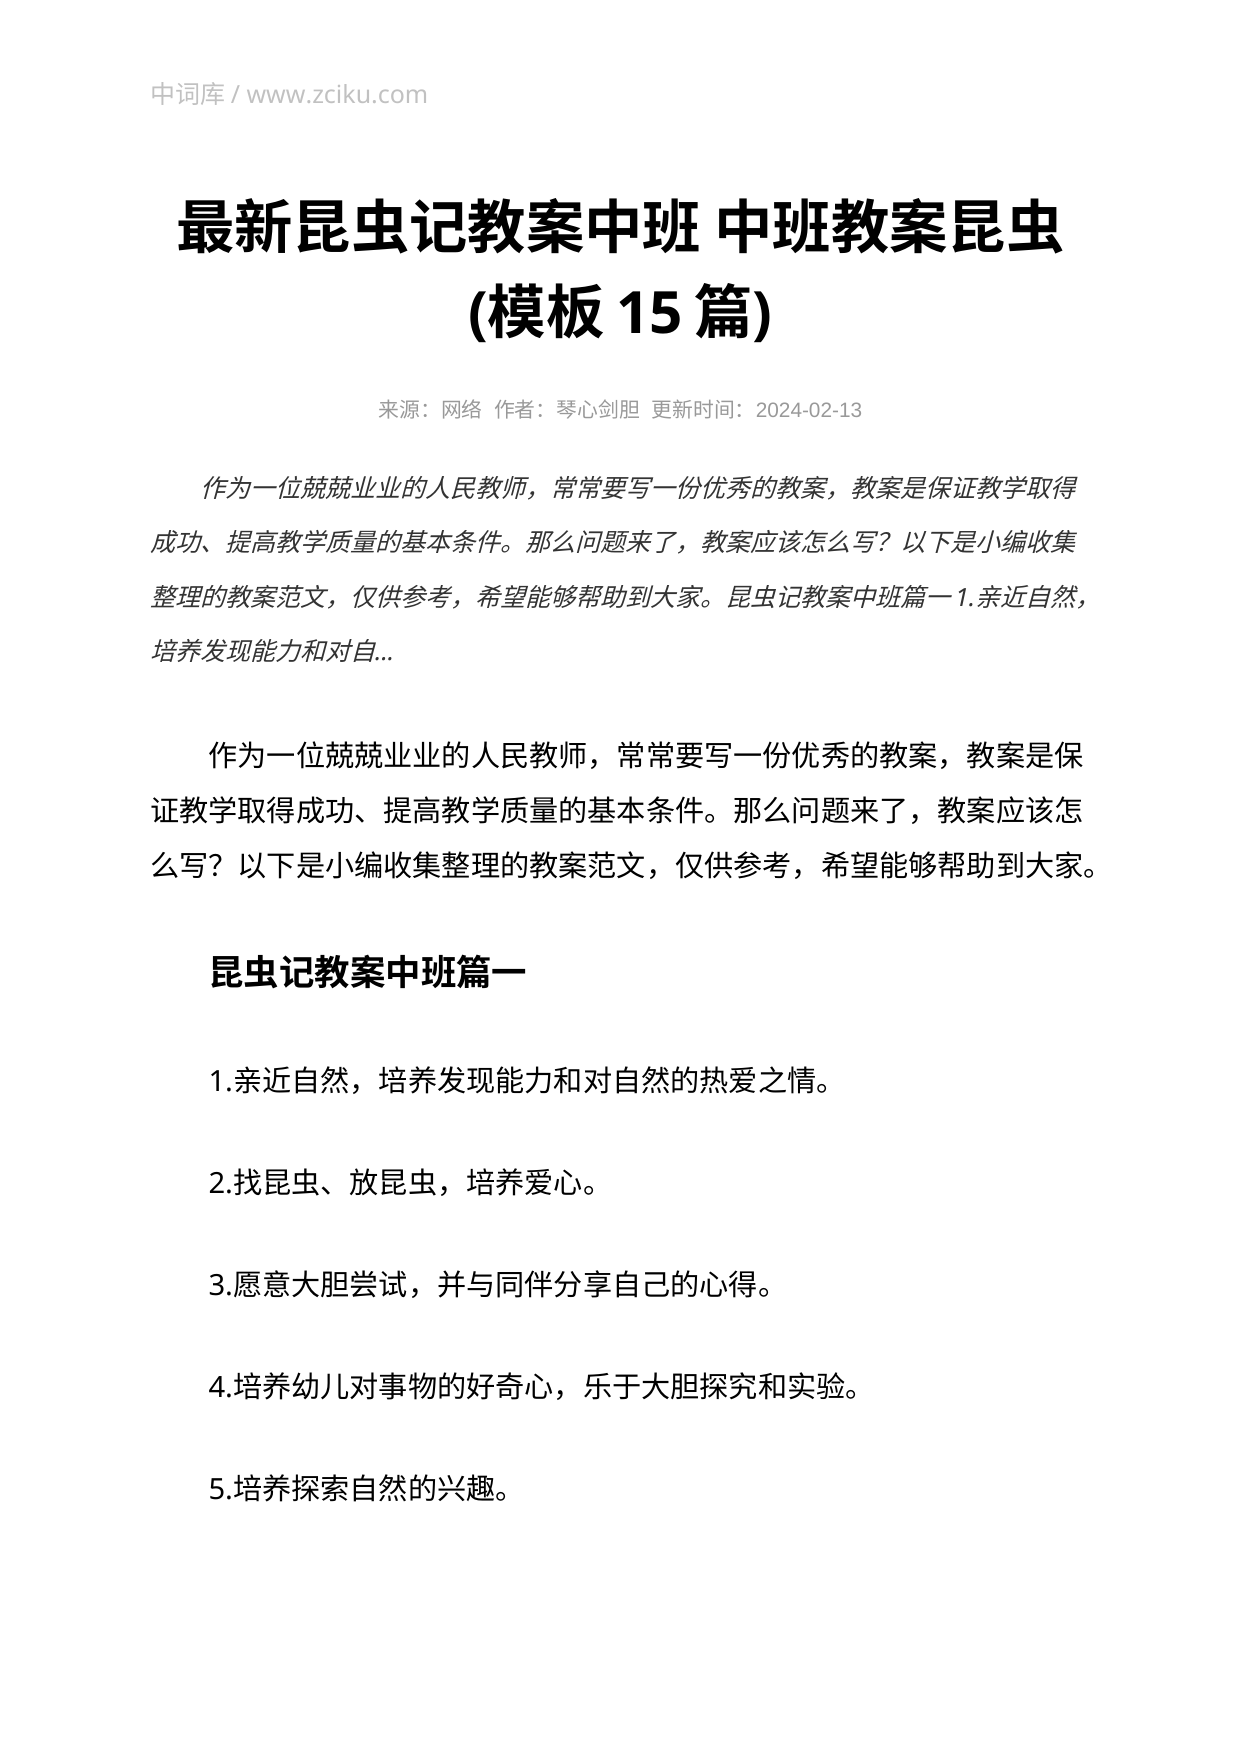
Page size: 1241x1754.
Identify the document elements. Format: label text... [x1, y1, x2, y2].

subtitle 最新昆虫记教案中班 中班教案昆虫(模板15篇) [150, 181, 1090, 351]
text 5.培养探索自然的兴趣。 [150, 1466, 1090, 1508]
text 作为一位兢兢业业的人民教师，常常要写一份优秀的教案，教案是保证教学取得成功、提高教学质量的基本条件。那么问题来了，教案应该怎么写？以下是小编收集整理的教案范文，仅供参考，希望能够帮助到大家。 [150, 733, 1090, 885]
text 4.培养幼儿对事物的好奇心，乐于大胆探究和实验。 [150, 1363, 1090, 1406]
text 2.找昆虫、放昆虫，培养爱心。 [150, 1159, 1090, 1202]
text 1.亲近自然，培养发现能力和对自然的热爱之情。 [150, 1058, 1090, 1100]
text 昆虫记教案中班篇一 [150, 944, 1090, 995]
text 3.愿意大胆尝试，并与同伴分享自己的心得。 [150, 1262, 1090, 1304]
text 作为一位兢兢业业的人民教师，常常要写一份优秀的教案，教案是保证教学取得成功、提高教学质量的基本条件。那么问题来了，教案应该怎么写？以下是小编收集整理的教案范文，仅供参考，希望能够帮助到大家。昆虫记教案中班篇一1.亲近自然，培养发现能力和对自... [150, 468, 1090, 668]
text 来源：网络 作者：琴心剑胆 更新时间：2024-02-13 [150, 397, 1090, 421]
